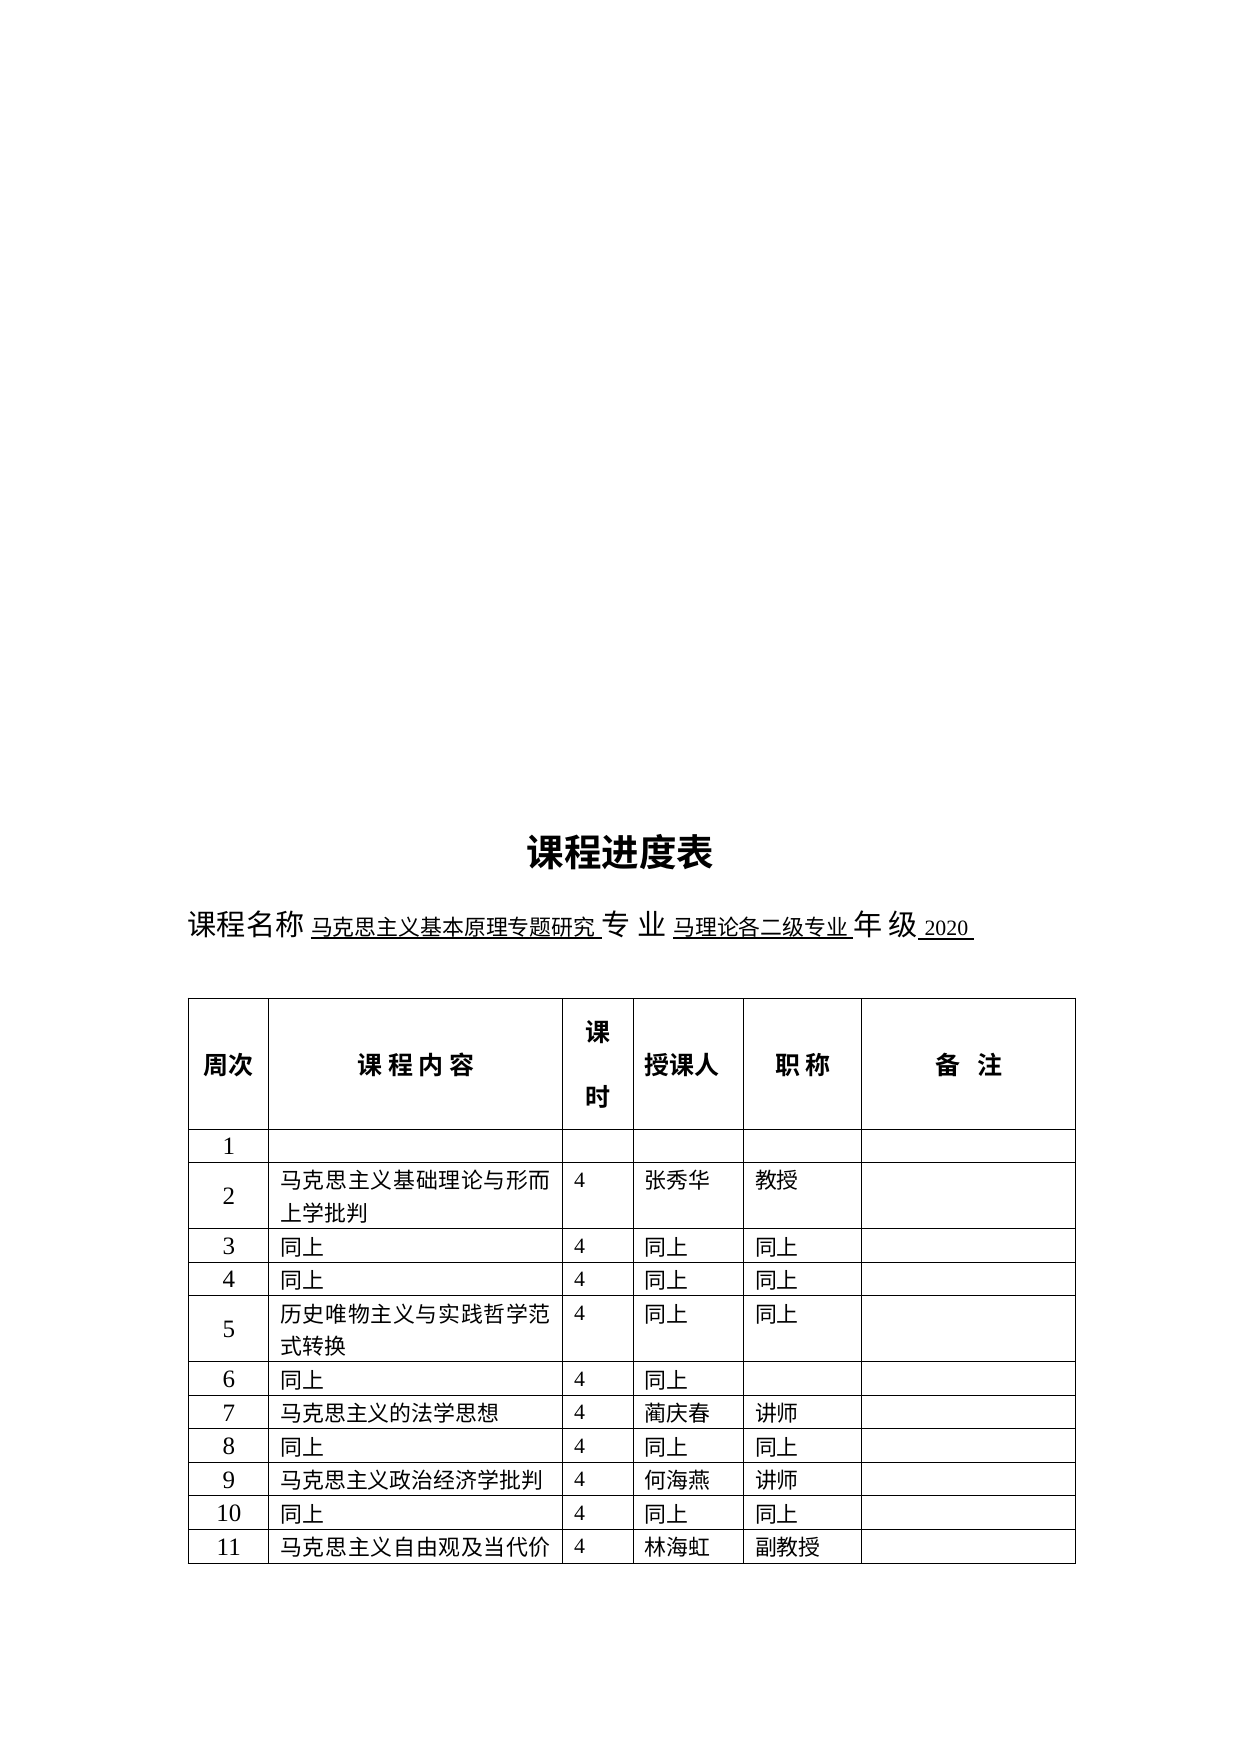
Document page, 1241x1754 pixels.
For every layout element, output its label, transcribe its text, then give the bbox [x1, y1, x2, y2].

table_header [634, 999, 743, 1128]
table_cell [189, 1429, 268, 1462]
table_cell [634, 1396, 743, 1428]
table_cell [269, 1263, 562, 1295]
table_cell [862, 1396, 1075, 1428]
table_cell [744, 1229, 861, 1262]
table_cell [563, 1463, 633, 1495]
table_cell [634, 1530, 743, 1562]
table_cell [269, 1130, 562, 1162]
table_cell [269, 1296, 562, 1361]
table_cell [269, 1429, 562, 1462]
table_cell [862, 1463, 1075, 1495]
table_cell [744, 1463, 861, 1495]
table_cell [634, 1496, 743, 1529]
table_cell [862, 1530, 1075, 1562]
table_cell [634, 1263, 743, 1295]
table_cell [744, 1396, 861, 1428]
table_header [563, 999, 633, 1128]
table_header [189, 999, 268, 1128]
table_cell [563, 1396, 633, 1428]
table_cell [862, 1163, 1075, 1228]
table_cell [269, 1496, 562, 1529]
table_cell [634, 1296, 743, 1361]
text 课程名称 马克思主义基本原理专题研究 专 业 马理论各二级专业 年 级 2020 [187, 890, 1053, 955]
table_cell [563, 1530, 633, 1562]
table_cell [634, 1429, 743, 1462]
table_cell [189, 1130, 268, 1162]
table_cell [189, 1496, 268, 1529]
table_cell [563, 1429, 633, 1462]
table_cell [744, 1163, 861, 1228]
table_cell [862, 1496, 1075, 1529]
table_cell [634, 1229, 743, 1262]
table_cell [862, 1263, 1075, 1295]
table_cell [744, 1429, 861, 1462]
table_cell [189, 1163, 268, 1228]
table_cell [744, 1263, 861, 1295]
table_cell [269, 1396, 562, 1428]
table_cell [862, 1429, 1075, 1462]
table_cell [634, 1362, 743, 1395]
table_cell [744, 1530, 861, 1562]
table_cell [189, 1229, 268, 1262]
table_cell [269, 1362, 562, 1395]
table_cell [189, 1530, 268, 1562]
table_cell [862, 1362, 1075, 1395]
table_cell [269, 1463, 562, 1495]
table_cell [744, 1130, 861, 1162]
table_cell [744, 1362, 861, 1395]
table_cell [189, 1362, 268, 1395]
text 课程进度表 [187, 817, 1053, 882]
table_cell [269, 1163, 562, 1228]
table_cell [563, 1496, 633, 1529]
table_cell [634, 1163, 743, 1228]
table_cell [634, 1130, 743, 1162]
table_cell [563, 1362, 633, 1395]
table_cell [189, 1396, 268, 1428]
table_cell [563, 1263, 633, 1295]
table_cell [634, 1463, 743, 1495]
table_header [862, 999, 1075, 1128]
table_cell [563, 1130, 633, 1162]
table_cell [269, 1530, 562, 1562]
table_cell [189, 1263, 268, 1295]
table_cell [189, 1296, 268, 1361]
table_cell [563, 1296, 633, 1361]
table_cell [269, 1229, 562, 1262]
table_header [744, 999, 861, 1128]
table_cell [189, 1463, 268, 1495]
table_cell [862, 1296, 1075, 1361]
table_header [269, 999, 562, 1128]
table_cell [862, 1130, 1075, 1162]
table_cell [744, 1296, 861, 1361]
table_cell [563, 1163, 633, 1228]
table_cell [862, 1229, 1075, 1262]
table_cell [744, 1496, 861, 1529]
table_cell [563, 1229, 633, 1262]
